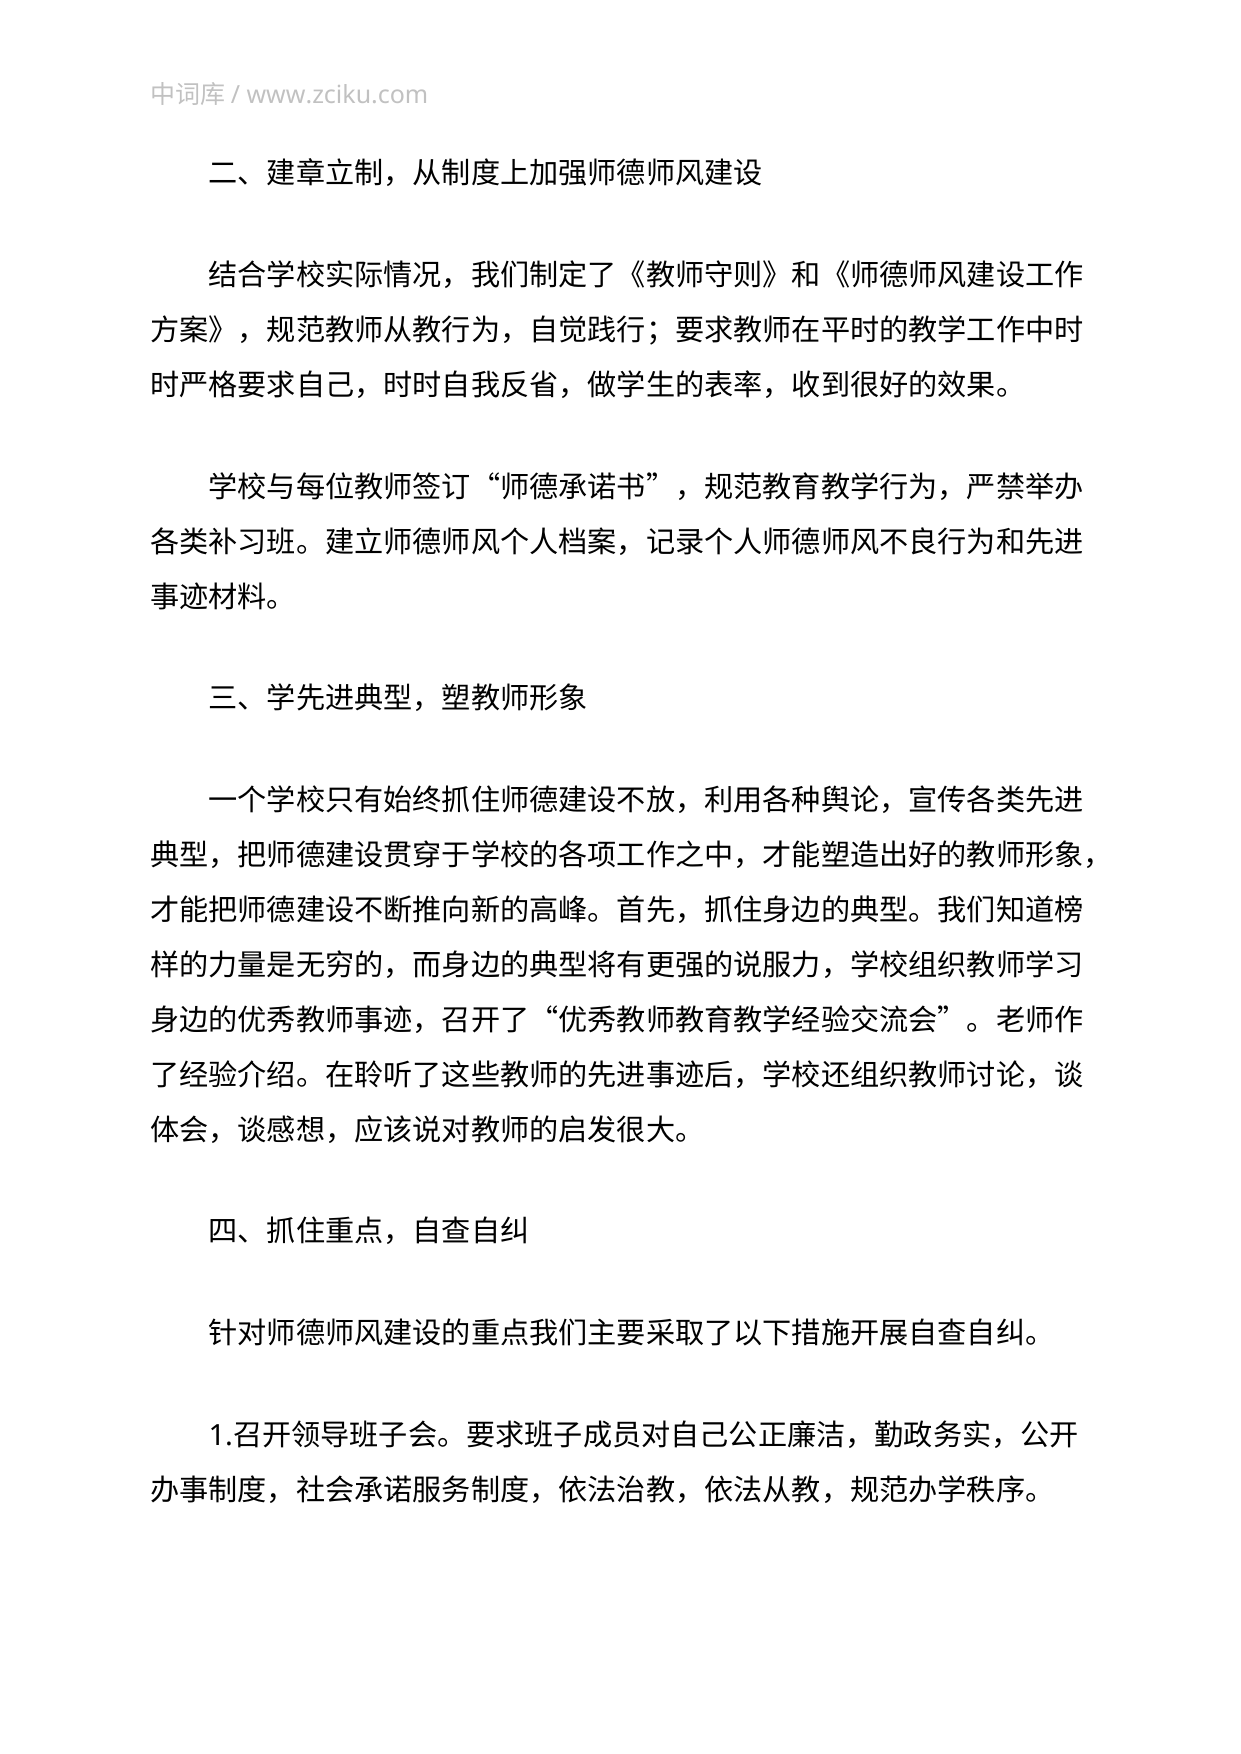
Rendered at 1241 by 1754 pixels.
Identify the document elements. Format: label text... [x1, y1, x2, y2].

text 三、学先进典型，塑教师形象 [150, 675, 1090, 717]
text 学校与每位教师签订“师德承诺书”，规范教育教学行为，严禁举办各类补习班。建立师德师风个人档案，记录个人师德师风不良行为和先进事迹材料。 [150, 463, 1090, 615]
text 二、建章立制，从制度上加强师德师风建设 [150, 150, 1090, 192]
text 四、抓住重点，自查自纠 [150, 1208, 1090, 1250]
text 针对师德师风建设的重点我们主要采取了以下措施开展自查自纠。 [150, 1309, 1090, 1352]
text 一个学校只有始终抓住师德建设不放，利用各种舆论，宣传各类先进典型，把师德建设贯穿于学校的各项工作之中，才能塑造出好的教师形象，才能把师德建设不断推向新的高峰。首先，抓住身边的典型。我们知道榜样的力量是无穷的，而身边的典型将有更强的说服力，学校组织教师学习身边的优秀教师事迹，召开了“优秀教师教育教学经验交流会”。老师作了经验介绍。在聆听了这些教师的先进事迹后，学校还组织教师讨论，谈体会，谈感想，应该说对教师的启发很大。 [150, 777, 1090, 1148]
text 结合学校实际情况，我们制定了《教师守则》和《师德师风建设工作方案》，规范教师从教行为，自觉践行；要求教师在平时的教学工作中时时严格要求自己，时时自我反省，做学生的表率，收到很好的效果。 [150, 252, 1090, 404]
text 1.召开领导班子会。要求班子成员对自己公正廉洁，勤政务实，公开办事制度，社会承诺服务制度，依法治教，依法从教，规范办学秩序。 [150, 1411, 1090, 1509]
